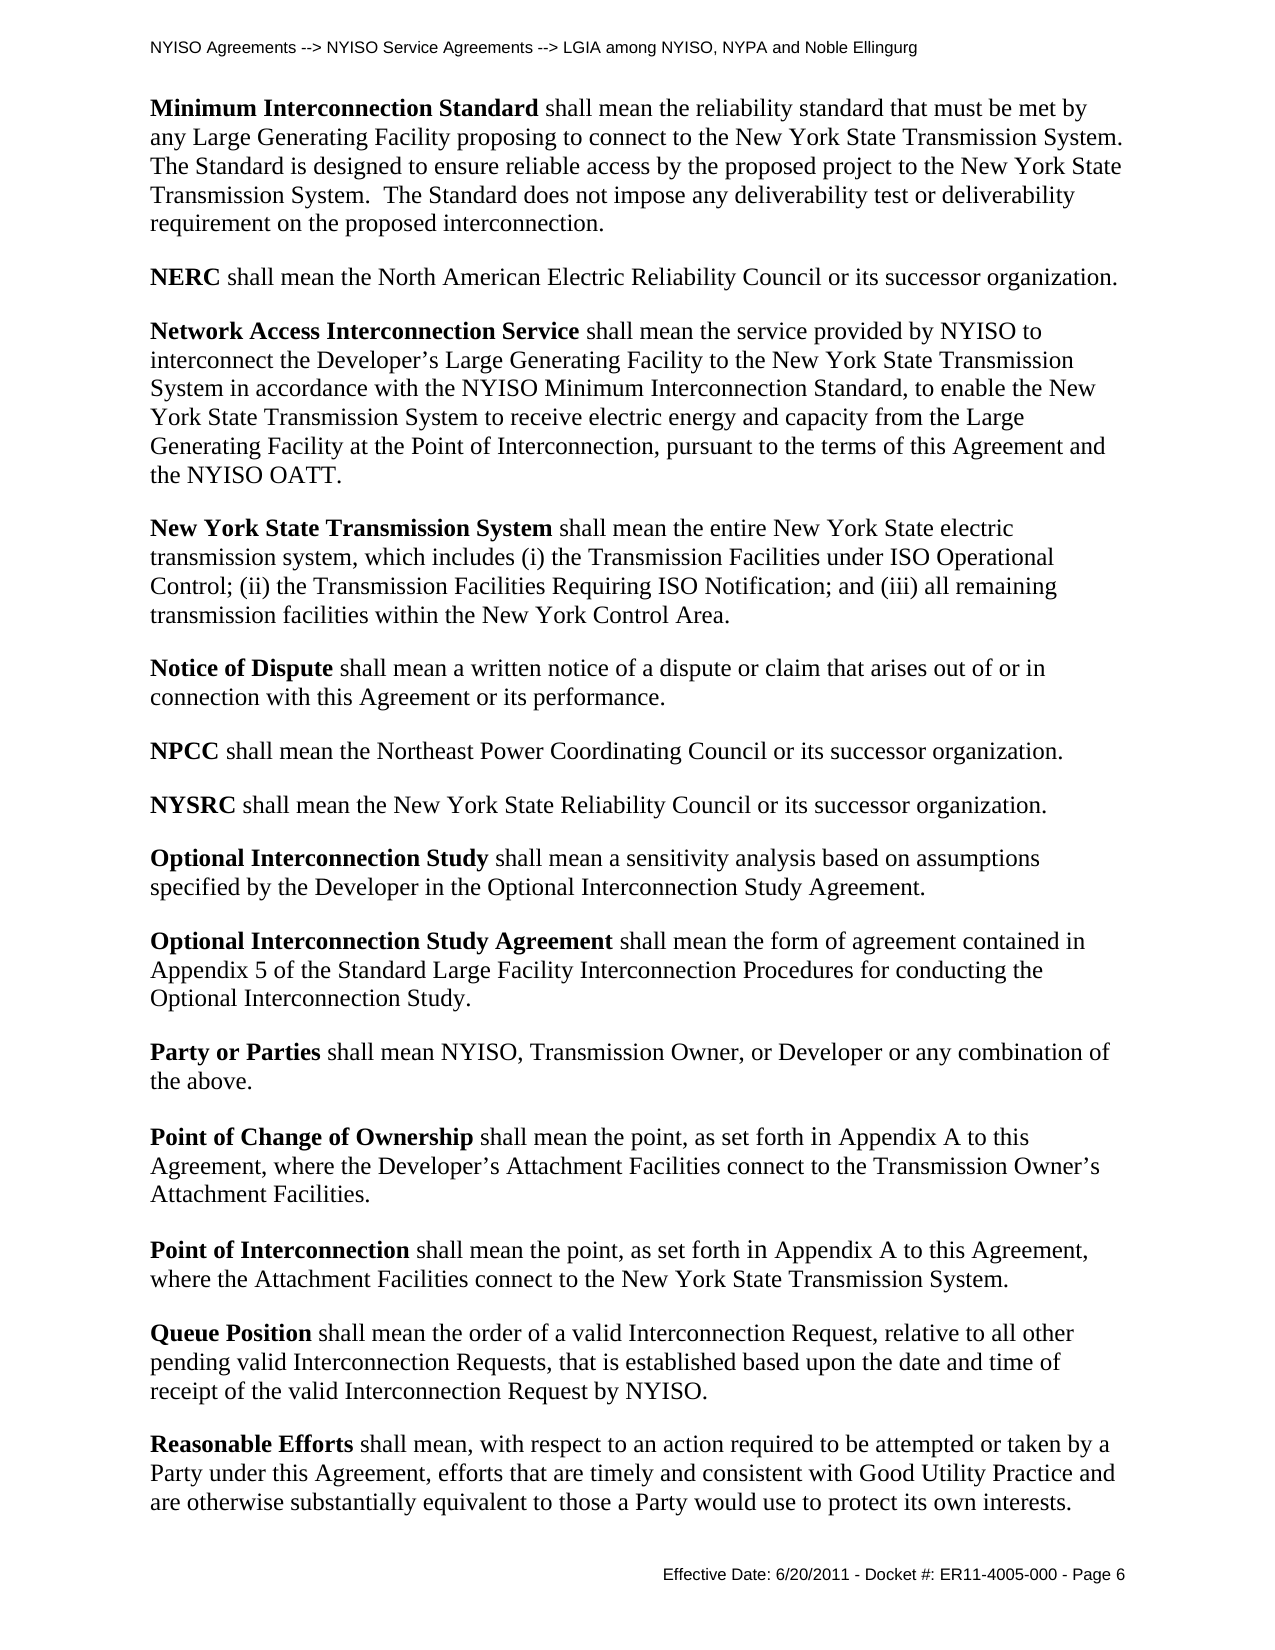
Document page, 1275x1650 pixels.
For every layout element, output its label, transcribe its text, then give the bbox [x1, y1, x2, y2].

text NYSRC shall mean the New York State Reliability Council or its successor organization. [150, 790, 1125, 818]
text Point of Interconnection shall mean the point, as set forth in Appendix A to this Agreement, where the Attachment Facilities connect to the New York State Transmission System. [150, 1233, 1125, 1293]
text Optional Interconnection Study Agreement shall mean the form of agreement contained in Appendix 5 of the Standard Large Facility Interconnection Procedures for conducting the Optional Interconnection Study. [150, 926, 1125, 1012]
text Reasonable Efforts shall mean, with respect to an action required to be attempted or taken by a Party under this Agreement, efforts that are timely and consistent with Good Utility Practice and are otherwise substantially equivalent to those a Party would use to protect its own interests. [150, 1429, 1125, 1516]
text NPCC shall mean the Northeast Power Coordinating Council or its successor organization. [150, 736, 1125, 765]
text Notice of Dispute shall mean a written notice of a dispute or claim that arises out of or in connection with this Agreement or its performance. [150, 653, 1125, 711]
text Queue Position shall mean the order of a valid Interconnection Request, relative to all other pending valid Interconnection Requests, that is established based upon the date and time of receipt of the valid Interconnection Request by NYISO. [150, 1318, 1125, 1404]
text New York State Transmission System shall mean the entire New York State electric transmission system, which includes (i) the Transmission Facilities under ISO Operational Control; (ii) the Transmission Facilities Requiring ISO Notification; and (iii) all remaining transmission facilities within the New York Control Area. [150, 513, 1125, 628]
text Point of Change of Ownership shall mean the point, as set forth in Appendix A to this Agreement, where the Developer’s Attachment Facilities connect to the Transmission Owner’s Attachment Facilities. [150, 1120, 1125, 1208]
text Minimum Interconnection Standard shall mean the reliability standard that must be met by any Large Generating Facility proposing to connect to the New York State Transmission System. The Standard is designed to ensure reliable access by the proposed project to the New York State Transmission System. The Standard does not impose any deliverability test or deliverability requirement on the proposed interconnection. [150, 93, 1125, 237]
text Party or Parties shall mean NYISO, Transmission Owner, or Developer or any combination of the above. [150, 1037, 1125, 1095]
text Optional Interconnection Study shall mean a sensitivity analysis based on assumptions specified by the Developer in the Optional Interconnection Study Agreement. [150, 843, 1125, 901]
text NERC shall mean the North American Electric Reliability Council or its successor organization. [150, 262, 1125, 291]
text Network Access Interconnection Service shall mean the service provided by NYISO to interconnect the Developer’s Large Generating Facility to the New York State Transmission System in accordance with the NYISO Minimum Interconnection Standard, to enable the New York State Transmission System to receive electric energy and capacity from the Large Generating Facility at the Point of Interconnection, pursuant to the terms of this Agreement and the NYISO OATT. [150, 316, 1125, 488]
